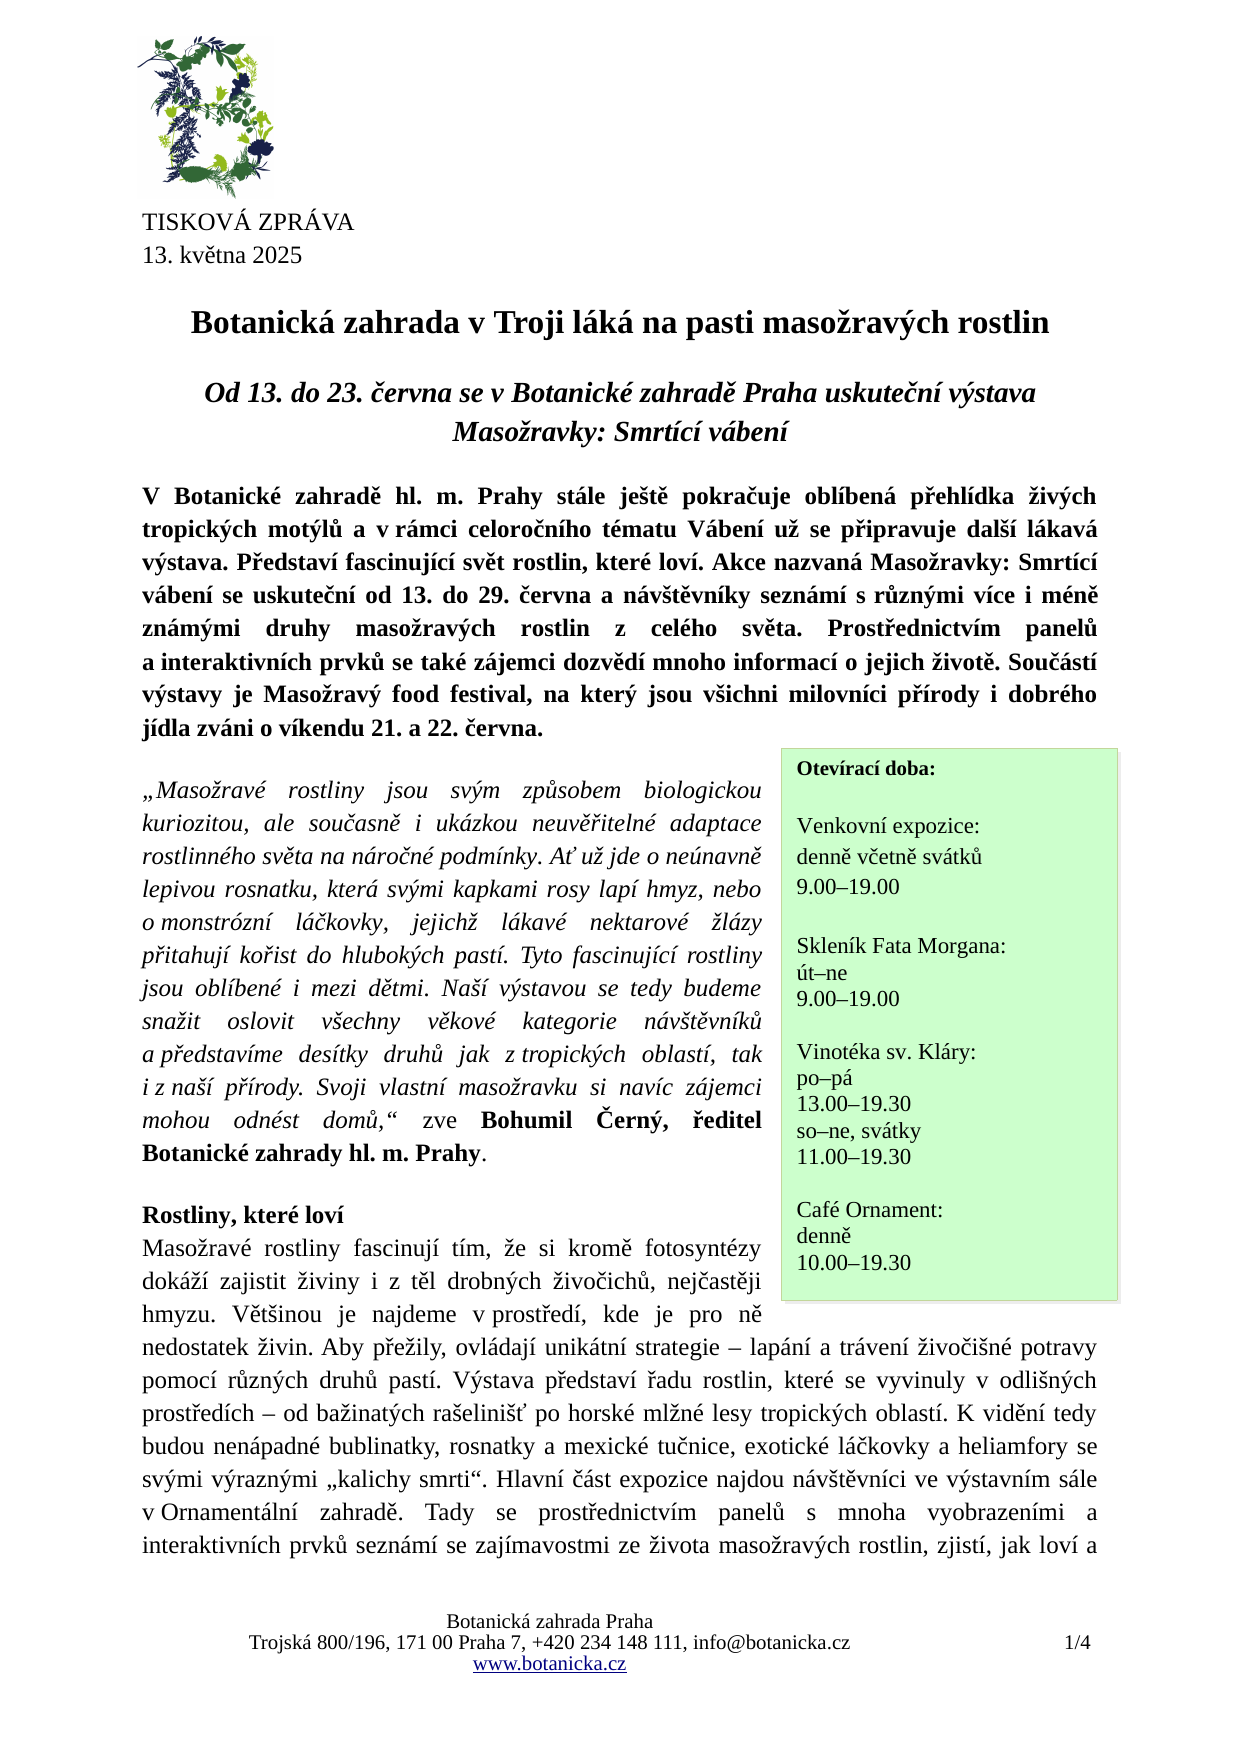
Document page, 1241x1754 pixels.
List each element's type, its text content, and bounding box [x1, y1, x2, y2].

text 13. května 2025 [142, 240, 1098, 268]
text V Botanické zahradě hl. m. Prahy stále ještě pokračuje oblíbená přehlídka živých tropických motýlů a v rámci celoročního tématu Vábení už se připravuje další lákavá výstava. Představí fascinující svět rostlin, které loví. Akce nazvaná Masožravky: Smrtící vábení se uskuteční od 13. do 29. června a návštěvníky seznámí s různými více i méně známými druhy masožravých rostlin z celého světa. Prostřednictvím panelů a interaktivních prvků se také zájemci dozvědí mnoho informací o jejich životě. Součástí výstavy je Masožravý food festival, na který jsou všichni milovníci přírody i dobrého jídla zváni o víkendu 21. a 22. června. [142, 481, 1098, 741]
text TISKOVÁ ZPRÁVA [142, 207, 1098, 236]
text „Masožravé rostliny jsou svým způsobem biologickou kuriozitou, ale současně i ukázkou neuvěřitelné adaptace rostlinného světa na náročné podmínky. Ať už jde o neúnavně lepivou rosnatku, která svými kapkami rosy lapí hmyz, nebo o monstrózní láčkovky, jejichž lákavé nektarové žlázy přitahují kořist do hlubokých pastí. Tyto fascinující rostliny jsou oblíbené i mezi dětmi. Naší výstavou se tedy budeme snažit oslovit všechny věkové kategorie návštěvníků a představíme desítky druhů jak z tropických oblastí, tak i z naší přírody. Svoji vlastní masožravku si navíc zájemci mohou odnést domů,“ zve Bohumil Černý, ředitel Botanické zahrady hl. m. Prahy. [142, 775, 781, 1167]
text Od 13. do 23. června se v Botanické zahradě Praha uskuteční výstava Masožravky: Smrtící vábení [142, 375, 1098, 447]
picture [137, 36, 274, 199]
text Rostliny, které loví [142, 1200, 781, 1229]
text Botanická zahrada v Troji láká na pasti masožravých rostlin [142, 302, 1098, 340]
